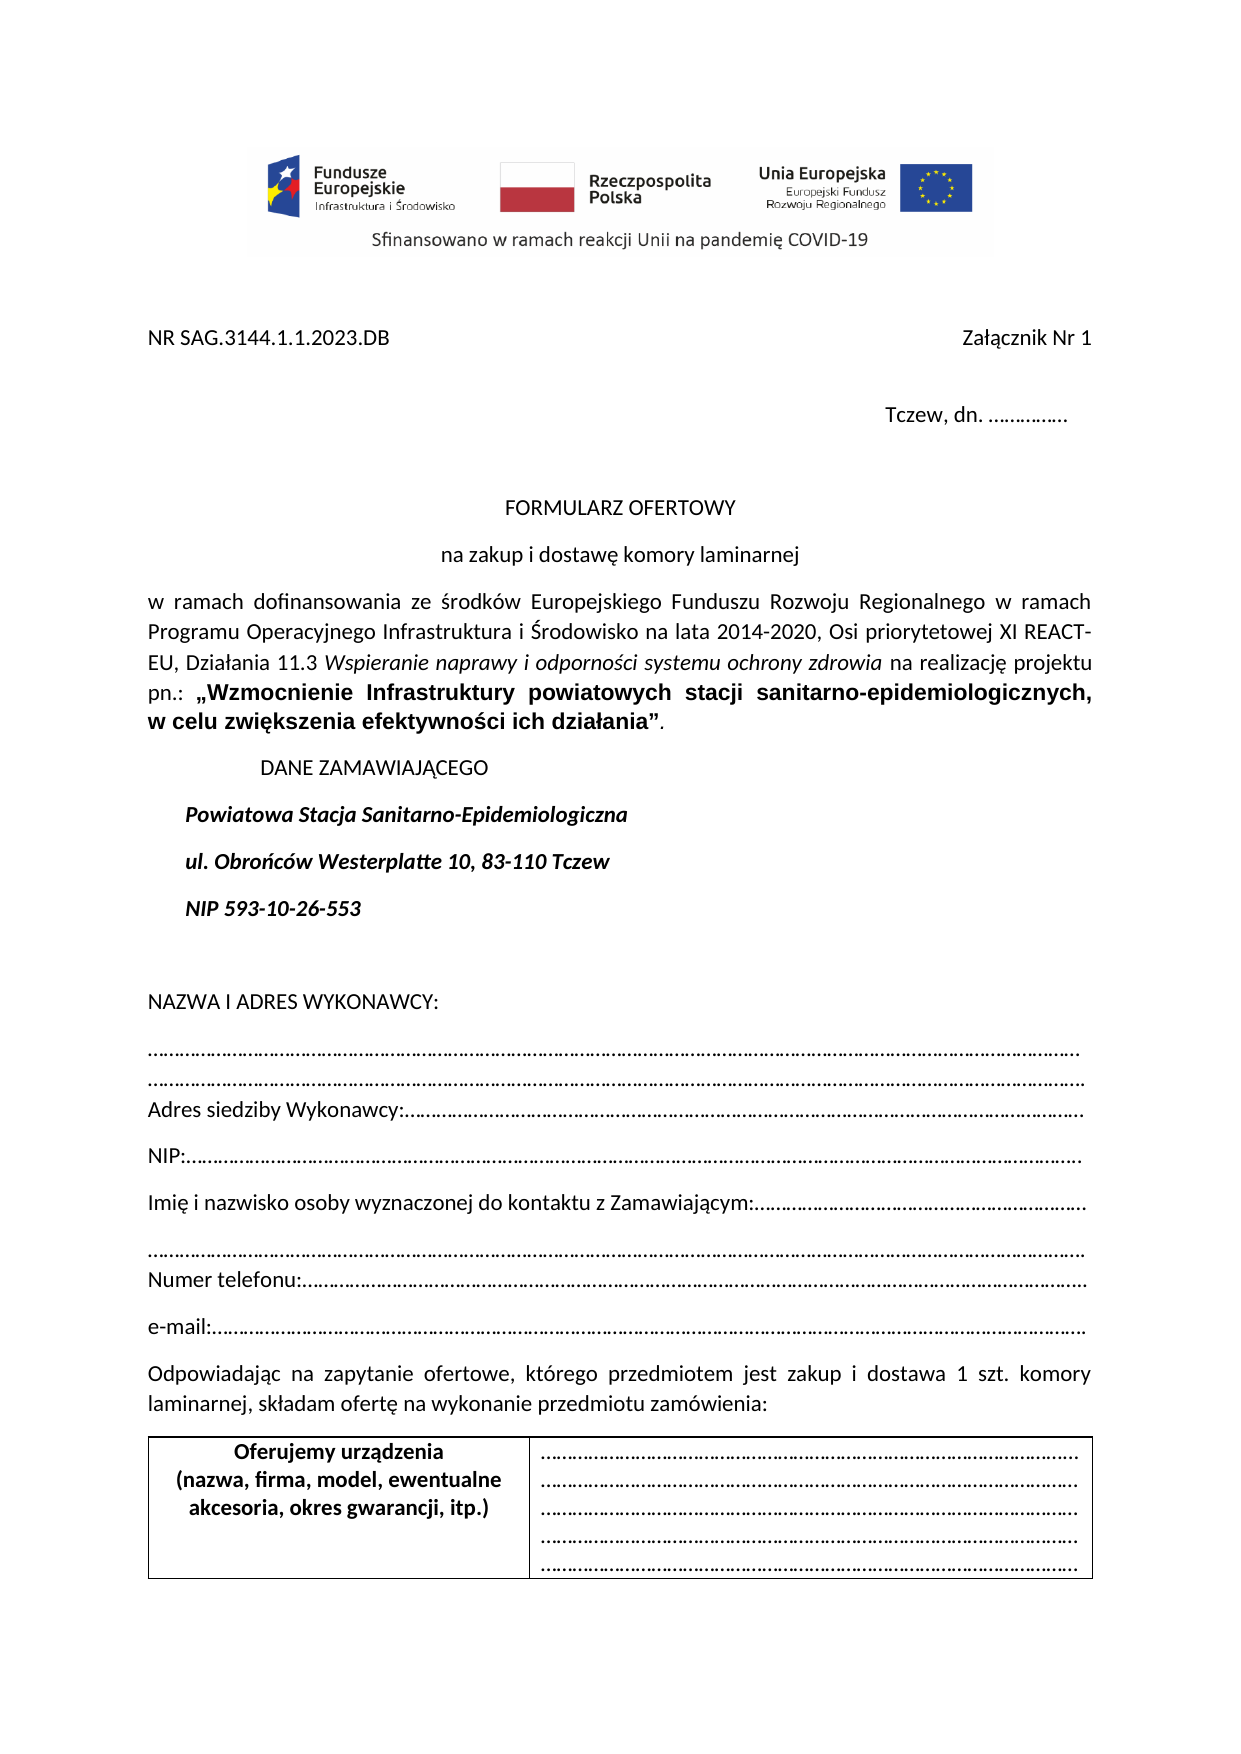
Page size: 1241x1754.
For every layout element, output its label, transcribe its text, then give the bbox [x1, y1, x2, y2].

table_header Oferujemy urządzenia (nazwa, firma, model, ewentualne akcesoria, okres gwarancji, itp.) [149, 1438, 529, 1578]
text ………………………………………………………………………………………………………………………………………………………………………………………………………………………………………………………………………………………………………………………….Adres siedziby Wykonawcy:………………………………………………………………………………………………………………… [148, 1034, 1093, 1123]
text NIP 593-10-26-553 [185, 894, 1093, 922]
text NAZWA I ADRES WYKONAWCY: [148, 987, 1093, 1016]
text e-mail:…………………………………………………………………………………………………………………………………………………. [148, 1312, 1093, 1341]
text FORMULARZ OFERTOWY [148, 493, 1093, 522]
text Imię i nazwisko osoby wyznaczonej do kontaktu z Zamawiającym:……………………………………………………… [148, 1188, 1093, 1217]
text ul. Obrońców Westerplatte 10, 83-110 Tczew [185, 847, 1093, 875]
text NIP:…………………………………………………………………………………………………………………………………………………….. [148, 1142, 1093, 1170]
text Powiatowa Stacja Sanitarno-Epidemiologiczna [185, 800, 1093, 828]
text w ramach dofinansowania ze środków Europejskiego Funduszu Rozwoju Regionalnego w ramach Programu Operacyjnego Infrastruktura i Środowisko na lata 2014-2020, Osi priorytetowej XI REACT-EU, Działania 11.3 Wspieranie naprawy i odporności systemu ochrony zdrowia na realizację projektu pn.: „Wzmocnienie Infrastruktury powiatowych stacji sanitarno-epidemiologicznych, w celu zwiększenia efektywności ich działania”. [148, 587, 1093, 734]
text Odpowiadając na zapytanie ofertowe, którego przedmiotem jest zakup i dostawa 1 szt. komory laminarnej, składam ofertę na wykonanie przedmiotu zamówienia: [148, 1359, 1093, 1418]
text NR SAG.3144.1.1.2023.DB Załącznik Nr 1 [148, 323, 1093, 381]
table_header ………………………………………………………………………………………... ………………………………………………………………………………………… ………………………………………………………………………………………… ………………………………………………………………………………………… ………………………………………………………………………………………… [530, 1438, 1092, 1578]
text na zakup i dostawę komory laminarnej [148, 540, 1093, 568]
picture [246, 147, 994, 257]
text Tczew, dn. …………… [811, 400, 1093, 428]
text …………………………………………………………………………………………………………………………………………………………….Numer telefonu:………………………………………………………………………………………………………………………………….. [148, 1235, 1093, 1294]
list DANE ZAMAWIAJĄCEGO [260, 753, 1093, 781]
